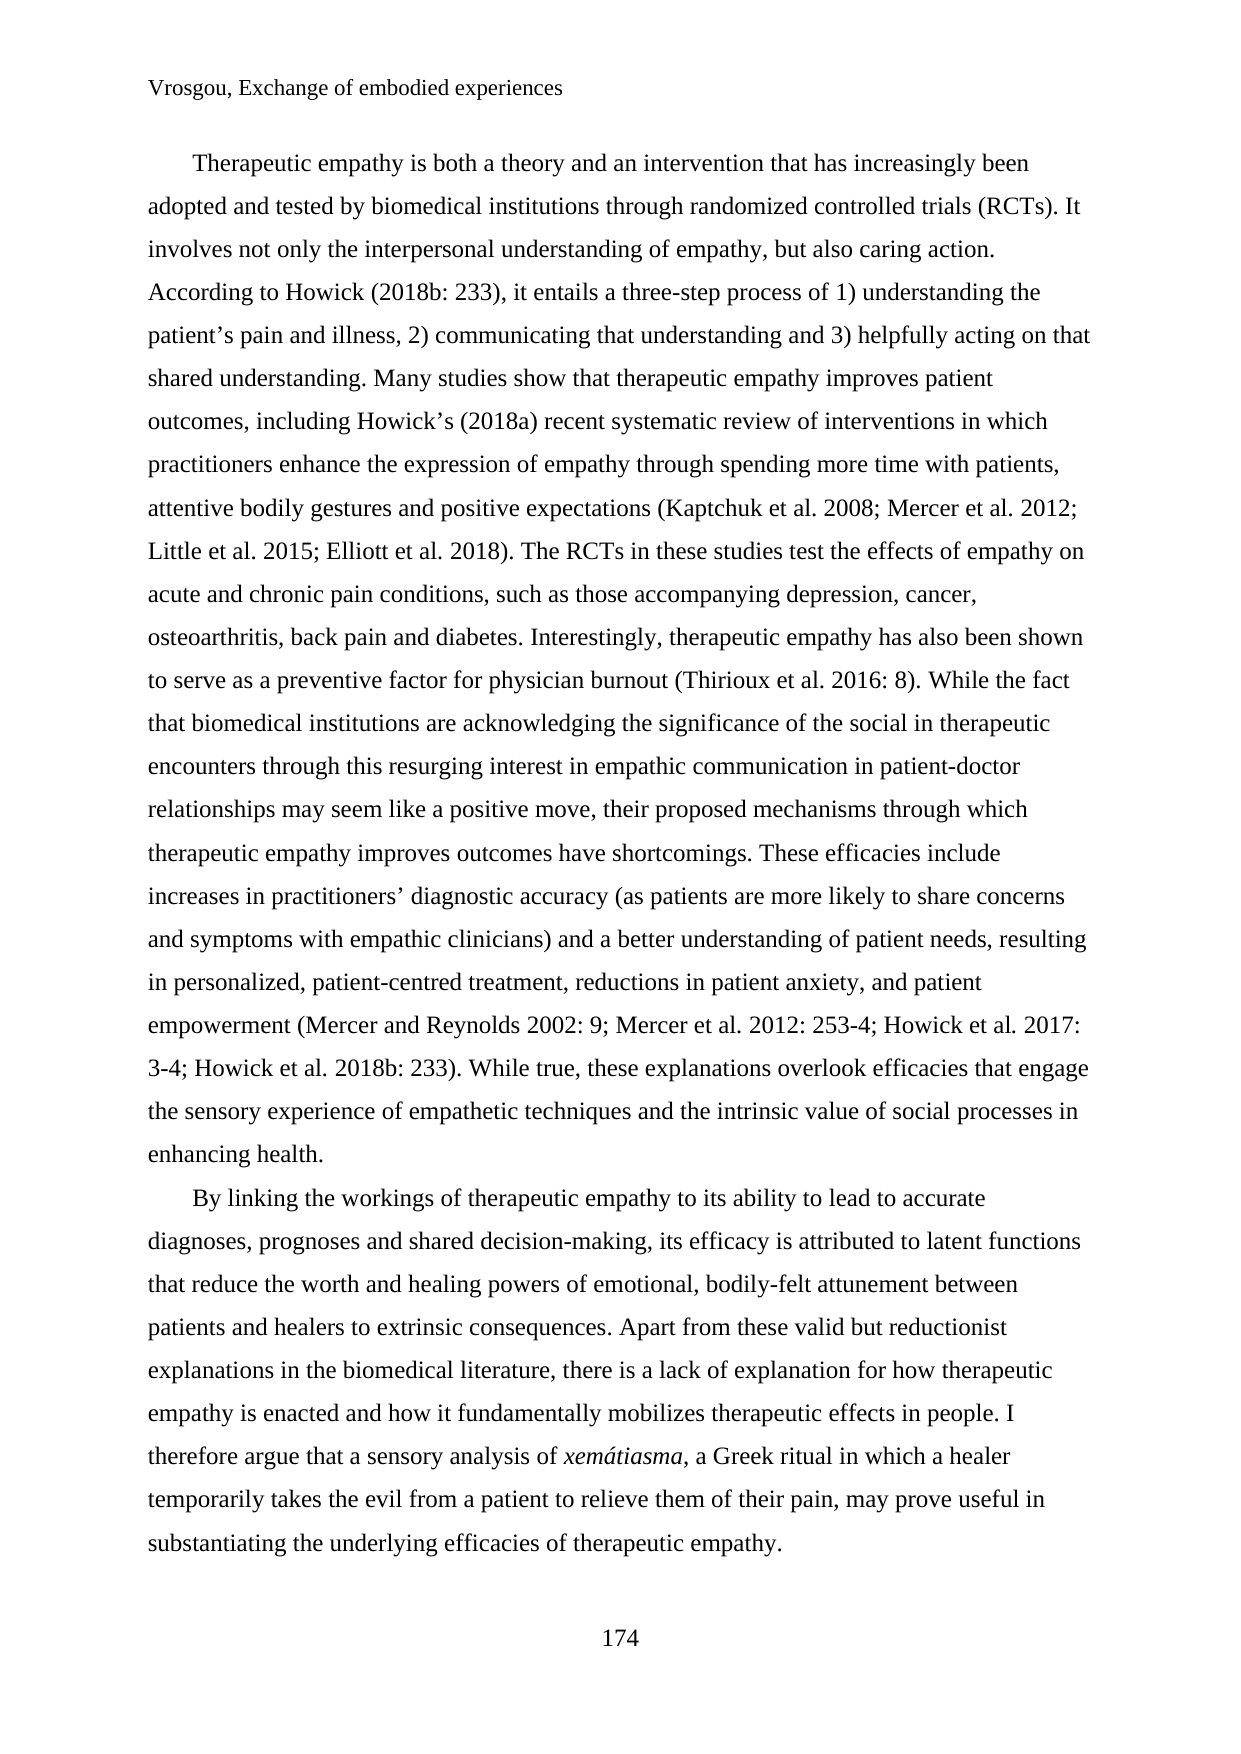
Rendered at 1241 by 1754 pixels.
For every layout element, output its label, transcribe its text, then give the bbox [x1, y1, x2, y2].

text By linking the workings of therapeutic empathy to its ability to lead to accurate diagnoses, prognoses and shared decision-making, its efficacy is attributed to latent functions that reduce the worth and healing powers of emotional, bodily-felt attunement between patients and healers to extrinsic consequences. Apart from these valid but reductionist explanations in the biomedical literature, there is a lack of explanation for how therapeutic empathy is enacted and how it fundamentally mobilizes therapeutic effects in people. I therefore argue that a sensory analysis of xemátiasma, a Greek ritual in which a healer temporarily takes the evil from a patient to relieve them of their pain, may prove useful in substantiating the underlying efficacies of therapeutic empathy. [148, 1183, 1092, 1556]
text Therapeutic empathy is both a theory and an intervention that has increasingly been adopted and tested by biomedical institutions through randomized controlled trials (RCTs). It involves not only the interpersonal understanding of empathy, but also caring action. According to Howick (2018b: 233), it entails a three-step process of 1) understanding the patient’s pain and illness, 2) communicating that understanding and 3) helpfully acting on that shared understanding. Many studies show that therapeutic empathy improves patient outcomes, including Howick’s (2018a) recent systematic review of interventions in which practitioners enhance the expression of empathy through spending more time with patients, attentive bodily gestures and positive expectations (Kaptchuk et al. 2008; Mercer et al. 2012; Little et al. 2015; Elliott et al. 2018). The RCTs in these studies test the effects of empathy on acute and chronic pain conditions, such as those accompanying depression, cancer, osteoarthritis, back pain and diabetes. Interestingly, therapeutic empathy has also been shown to serve as a preventive factor for physician burnout (Thirioux et al. 2016: 8). While the fact that biomedical institutions are acknowledging the significance of the social in therapeutic encounters through this resurging interest in empathic communication in patient-doctor relationships may seem like a positive move, their proposed mechanisms through which therapeutic empathy improves outcomes have shortcomings. These efficacies include increases in practitioners’ diagnostic accuracy (as patients are more likely to share concerns and symptoms with empathic clinicians) and a better understanding of patient needs, resulting in personalized, patient-centred treatment, reductions in patient anxiety, and patient empowerment (Mercer and Reynolds 2002: 9; Mercer et al. 2012: 253-4; Howick et al. 2017: 3-4; Howick et al. 2018b: 233). While true, these explanations overlook efficacies that engage the sensory experience of empathetic techniques and the intrinsic value of social processes in enhancing health. [148, 148, 1092, 1168]
